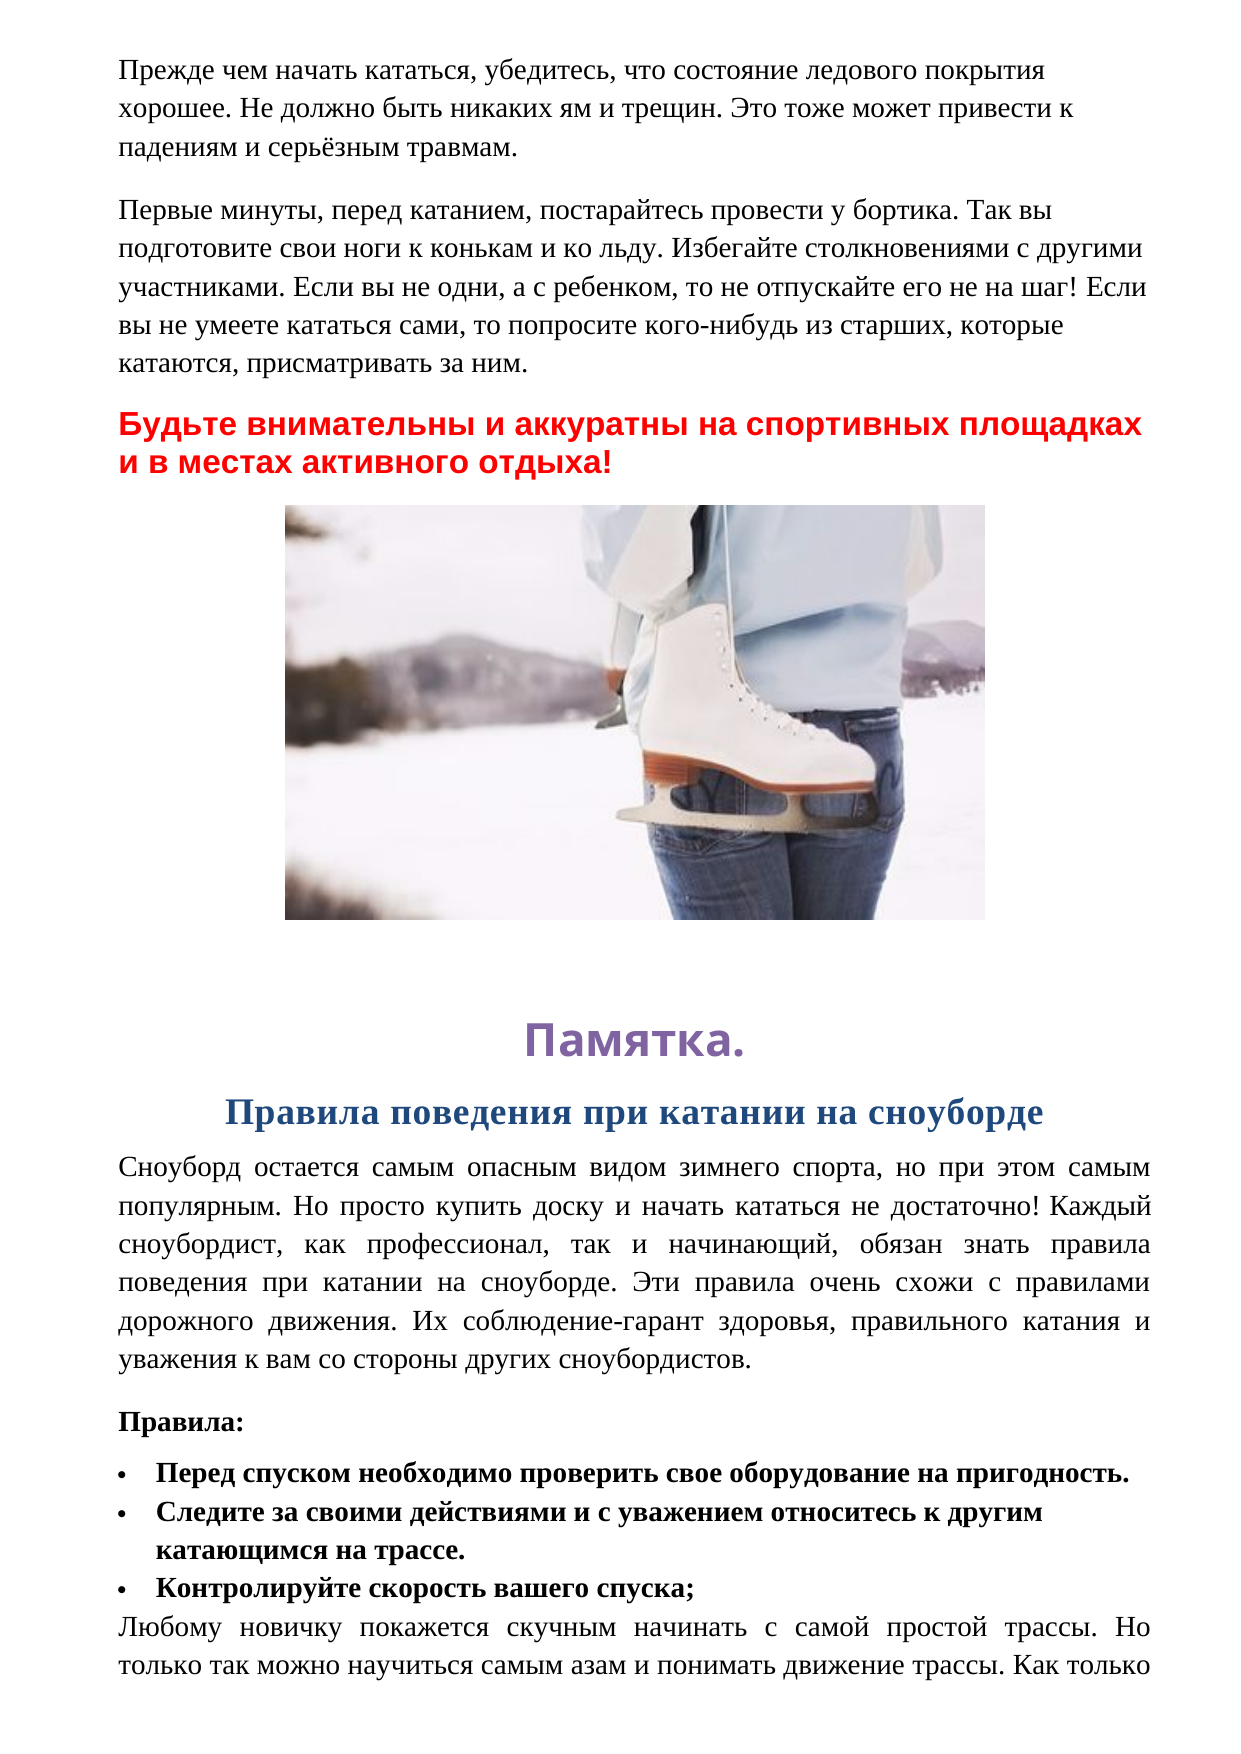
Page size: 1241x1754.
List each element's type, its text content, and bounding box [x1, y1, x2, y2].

text Памятка. [118, 1008, 1152, 1070]
subtitle Правила поведения при катании на сноуборде [118, 1089, 1152, 1132]
text Будьте внимательны и аккуратны на спортивных площадках и в местах активного отдыха! [118, 404, 1152, 481]
list Следите за своими действиями и с уважением относитесь к другим катающимся на трассе. [118, 1489, 1152, 1566]
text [118, 1604, 1152, 1681]
text Правила: [118, 1400, 1152, 1438]
list Контролируйте скорость вашего спуска; [118, 1566, 1152, 1604]
text Прежде чем начать кататься, убедитесь, что состояние ледового покрытия хорошее. Не должно быть никаких ям и трещин. Это тоже может привести к падениям и серьёзным травмам. [118, 47, 1152, 162]
list Перед спуском необходимо проверить свое оборудование на пригодность. [118, 1451, 1152, 1489]
text Первые минуты, перед катанием, постарайтесь провести у бортика. Так вы подготовите свои ноги к конькам и ко льду. Избегайте столкновениями с другими участниками. Если вы не одни, а с ребенком, то не отпускайте его не на шаг! Если вы не умеете кататься сами, то попросите кого-нибудь из старших, которые катаются, присматривать за ним. [118, 187, 1152, 379]
text Сноуборд остается самым опасным видом зимнего спорта, но при этом самым популярным. Но просто купить доску и начать кататься не достаточно! Каждый сноубордист, как профессионал, так и начинающий, обязан знать правила поведения при катании на сноуборде. Эти правила очень схожи с правилами дорожного движения. Их соблюдение-гарант здоровья, правильного катания и уважения к вам со стороны других сноубордистов. [118, 1145, 1152, 1375]
picture [285, 505, 985, 920]
